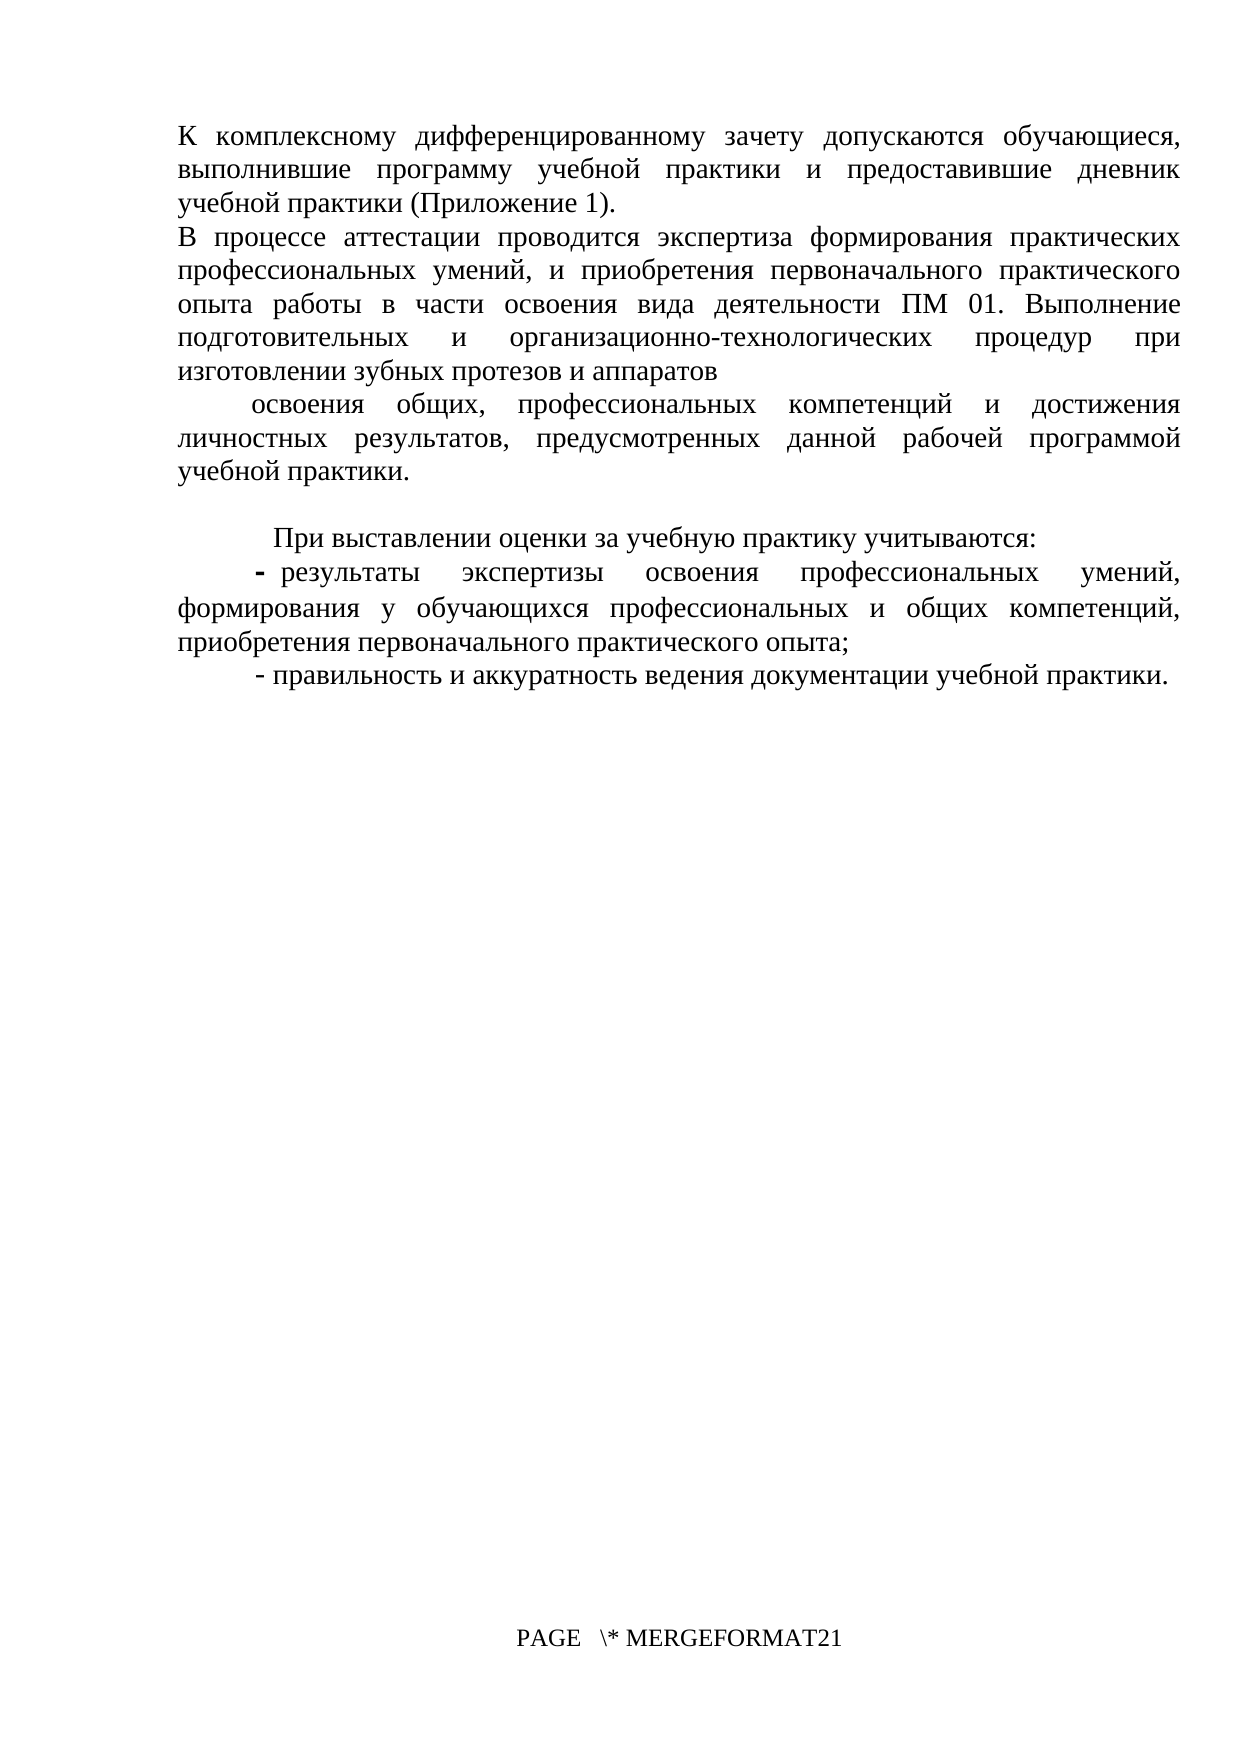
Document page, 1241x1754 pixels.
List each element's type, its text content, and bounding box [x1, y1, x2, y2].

text освоения общих, профессиональных компетенций и достижения личностных результатов, предусмотренных данной рабочей программой учебной практики. [177, 386, 1181, 487]
list правильность и аккуратность ведения документации учебной практики. [177, 657, 1181, 693]
text При выставлении оценки за учебную практику учитываются: [177, 521, 1181, 554]
text К комплексному дифференцированному зачету допускаются обучающиеся, выполнившие программу учебной практики и предоставившие дневник учебной практики (Приложение 1). [177, 118, 1181, 219]
list результаты экспертизы освоения профессиональных умений, формирования у обучающихся профессиональных и общих компетенций, приобретения первоначального практического опыта; [177, 554, 1181, 657]
text В процессе аттестации проводится экспертиза формирования практических профессиональных умений, и приобретения первоначального практического опыта работы в части освоения вида деятельности ПМ 01. Выполнение подготовительных и организационно-технологических процедур при изготовлении зубных протезов и аппаратов [177, 219, 1181, 386]
